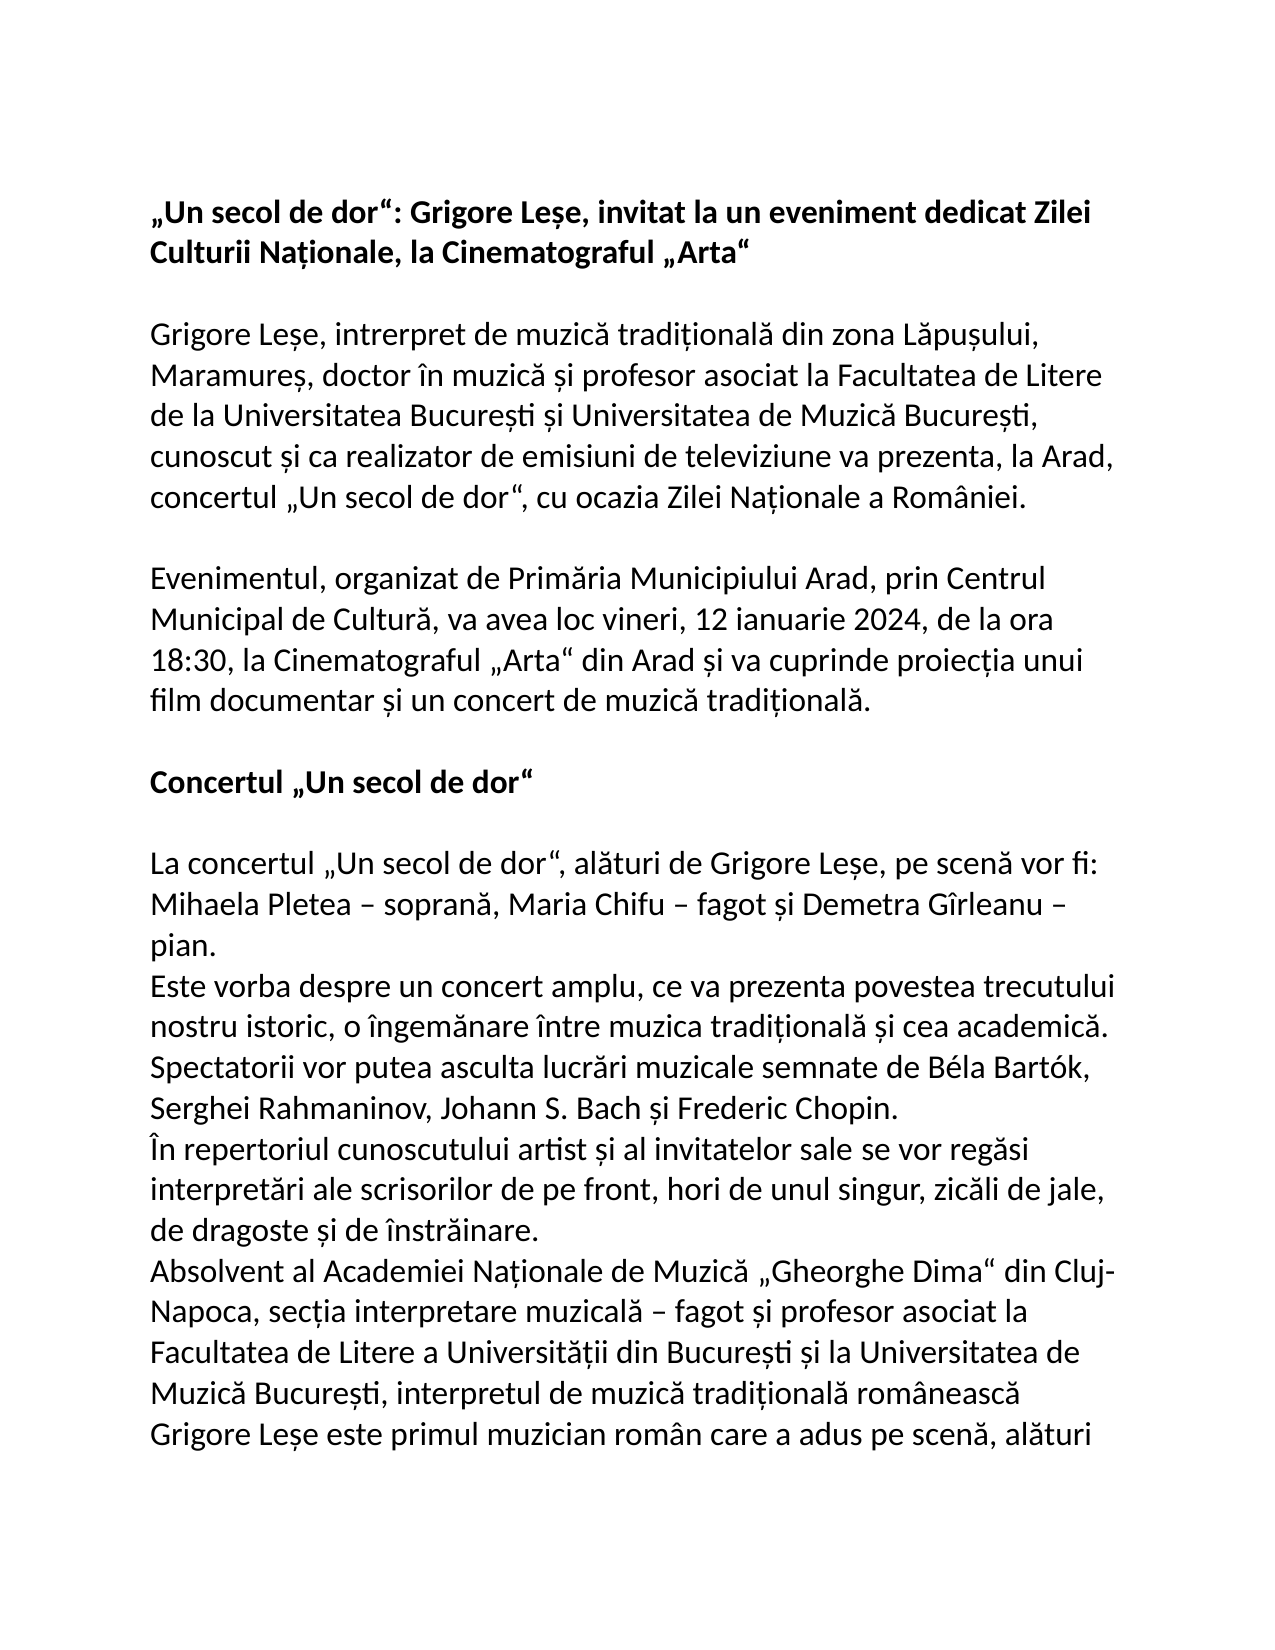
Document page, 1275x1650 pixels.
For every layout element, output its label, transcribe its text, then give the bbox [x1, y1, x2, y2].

text În repertoriul cunoscutului artist și al invitatelor sale se vor regăsi interpretări ale scrisorilor de pe front, hori de unul singur, zicăli de jale, de dragoste și de înstrăinare. [150, 1127, 1125, 1250]
text Este vorba despre un concert amplu, ce va prezenta povestea trecutului nostru istoric, o îngemănare între muzica tradițională și cea academică. [150, 964, 1125, 1046]
text Evenimentul, organizat de Primăria Municipiului Arad, prin Centrul Municipal de Cultură, va avea loc vineri, 12 ianuarie 2024, de la ora 18:30, la Cinematograful „Arta“ din Arad și va cuprinde proiecția unui film documentar și un concert de muzică tradițională. [150, 557, 1125, 720]
text Spectatorii vor putea asculta lucrări muzicale semnate de Béla Bartók, Serghei Rahmaninov, Johann S. Bach și Frederic Chopin. [150, 1046, 1125, 1127]
text Grigore Leșe, intrerpret de muzică tradițională din zona Lăpușului, Maramureș, doctor în muzică și profesor asociat la Facultatea de Litere de la Universitatea București și Universitatea de Muzică București, cunoscut și ca realizator de emisiuni de televiziune va prezenta, la Arad, concertul „Un secol de dor“, cu ocazia Zilei Naționale a României. [150, 313, 1125, 517]
text Concertul „Un secol de dor“ [150, 761, 1125, 802]
text „Un secol de dor“: Grigore Leșe, invitat la un eveniment dedicat Zilei Culturii Naționale, la Cinematograful „Arta“ [150, 191, 1125, 272]
text La concertul „Un secol de dor“, alături de Grigore Leșe, pe scenă vor fi: Mihaela Pletea – soprană, Maria Chifu – fagot și Demetra Gîrleanu – pian. [150, 842, 1125, 964]
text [150, 1250, 1125, 1453]
